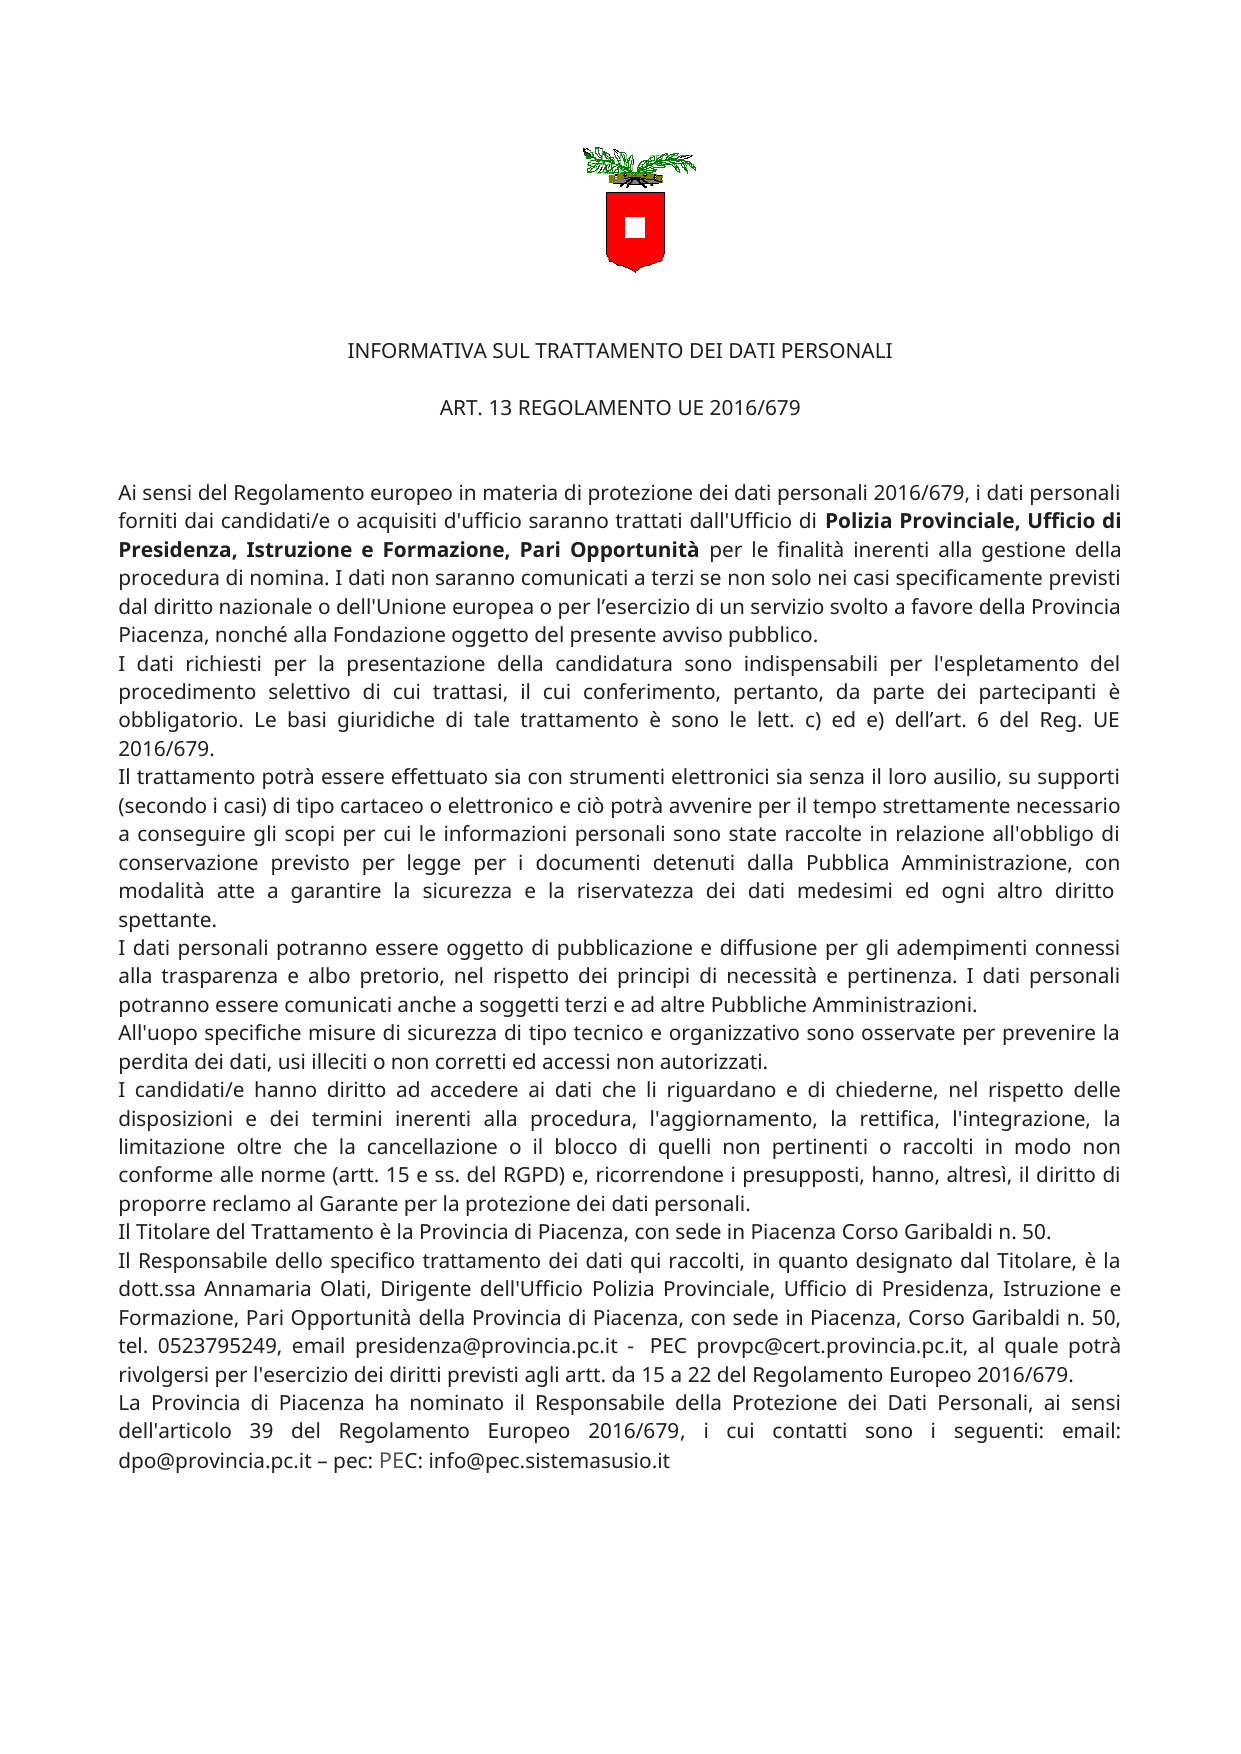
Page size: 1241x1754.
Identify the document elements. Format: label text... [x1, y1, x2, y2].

text I candidati/e hanno diritto ad accedere ai dati che li riguardano e di chiederne, nel rispetto delle disposizioni e dei termini inerenti alla procedura, l'aggiornamento, la rettifica, l'integrazione, la limitazione oltre che la cancellazione o il blocco di quelli non pertinenti o raccolti in modo non conforme alle norme (artt. 15 e ss. del RGPD) e, ricorrendone i presupposti, hanno, altresì, il diritto di proporre reclamo al Garante per la protezione dei dati personali. [118, 1075, 1122, 1217]
text I dati richiesti per la presentazione della candidatura sono indispensabili per l'espletamento del procedimento selettivo di cui trattasi, il cui conferimento, pertanto, da parte dei partecipanti è obbligatorio. Le basi giuridiche di tale trattamento è sono le lett. c) ed e) dell’art. 6 del Reg. UE 2016/679. [118, 649, 1122, 762]
text I dati personali potranno essere oggetto di pubblicazione e diffusione per gli adempimenti connessi alla trasparenza e albo pretorio, nel rispetto dei principi di necessità e pertinenza. I dati personali potranno essere comunicati anche a soggetti terzi e ad altre Pubbliche Amministrazioni. [118, 933, 1122, 1018]
picture [578, 147, 699, 279]
text La Provincia di Piacenza ha nominato il Responsabile della Protezione dei Dati Personali, ai sensi dell'articolo 39 del Regolamento Europeo 2016/679, i cui contatti sono i seguenti: email: dpo@provincia.pc.it – pec: PEC: info@pec.sistemasusio.it [118, 1388, 1122, 1475]
text ART. 13 REGOLAMENTO UE 2016/679 [118, 393, 1122, 421]
text Il Responsabile dello specifico trattamento dei dati qui raccolti, in quanto designato dal Titolare, è la dott.ssa Annamaria Olati, Dirigente dell'Ufficio Polizia Provinciale, Ufficio di Presidenza, Istruzione e Formazione, Pari Opportunità della Provincia di Piacenza, con sede in Piacenza, Corso Garibaldi n. 50, tel. 0523795249, email presidenza@provincia.pc.it - PEC provpc@cert.provincia.pc.it, al quale potrà rivolgersi per l'esercizio dei diritti previsti agli artt. da 15 a 22 del Regolamento Europeo 2016/679. [118, 1246, 1122, 1388]
text Il Titolare del Trattamento è la Provincia di Piacenza, con sede in Piacenza Corso Garibaldi n. 50. [118, 1217, 1122, 1246]
text All'uopo specifiche misure di sicurezza di tipo tecnico e organizzativo sono osservate per prevenire la perdita dei dati, usi illeciti o non corretti ed accessi non autorizzati. [118, 1018, 1122, 1075]
text Ai sensi del Regolamento europeo in materia di protezione dei dati personali 2016/679, i dati personali forniti dai candidati/e o acquisiti d'ufficio saranno trattati dall'Ufficio di Polizia Provinciale, Ufficio di Presidenza, Istruzione e Formazione, Pari Opportunità per le finalità inerenti alla gestione della procedura di nomina. I dati non saranno comunicati a terzi se non solo nei casi specificamente previsti dal diritto nazionale o dell'Unione europea o per l’esercizio di un servizio svolto a favore della Provincia Piacenza, nonché alla Fondazione oggetto del presente avviso pubblico. [118, 478, 1122, 649]
text Il trattamento potrà essere effettuato sia con strumenti elettronici sia senza il loro ausilio, su supporti (secondo i casi) di tipo cartaceo o elettronico e ciò potrà avvenire per il tempo strettamente necessario a conseguire gli scopi per cui le informazioni personali sono state raccolte in relazione all'obbligo di conservazione previsto per legge per i documenti detenuti dalla Pubblica Amministrazione, con modalità atte a garantire la sicurezza e la riservatezza dei dati medesimi ed ogni altro diritto spettante. [118, 762, 1122, 933]
text INFORMATIVA SUL TRATTAMENTO DEI DATI PERSONALI [118, 336, 1122, 364]
